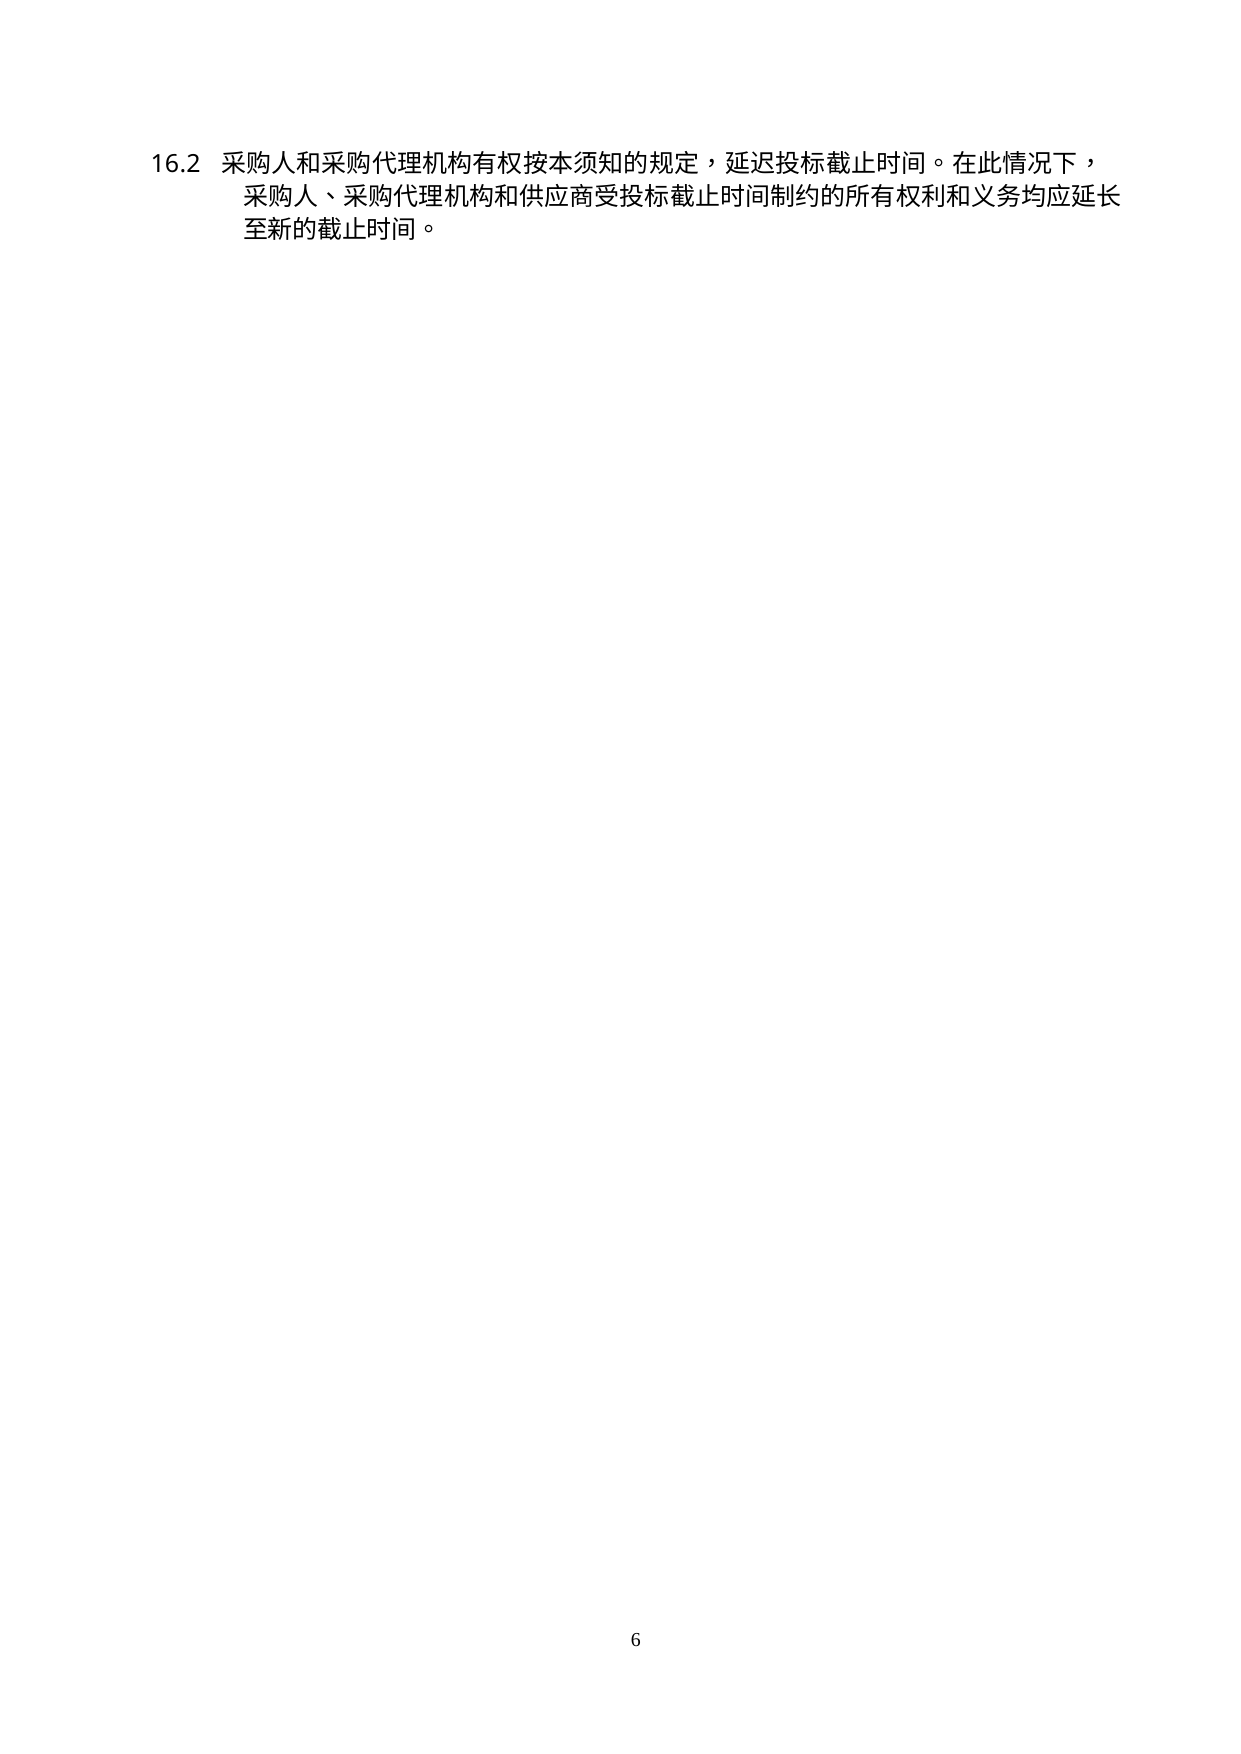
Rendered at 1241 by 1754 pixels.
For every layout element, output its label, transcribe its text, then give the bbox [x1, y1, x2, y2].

text 16.2 采购人和采购代理机构有权按本须知的规定，延迟投标截止时间。在此情况下， 采购人、采购代理机构和供应商受投标截止时间制约的所有权利和义务均应延长 至新的截止时间。 [150, 146, 1122, 246]
